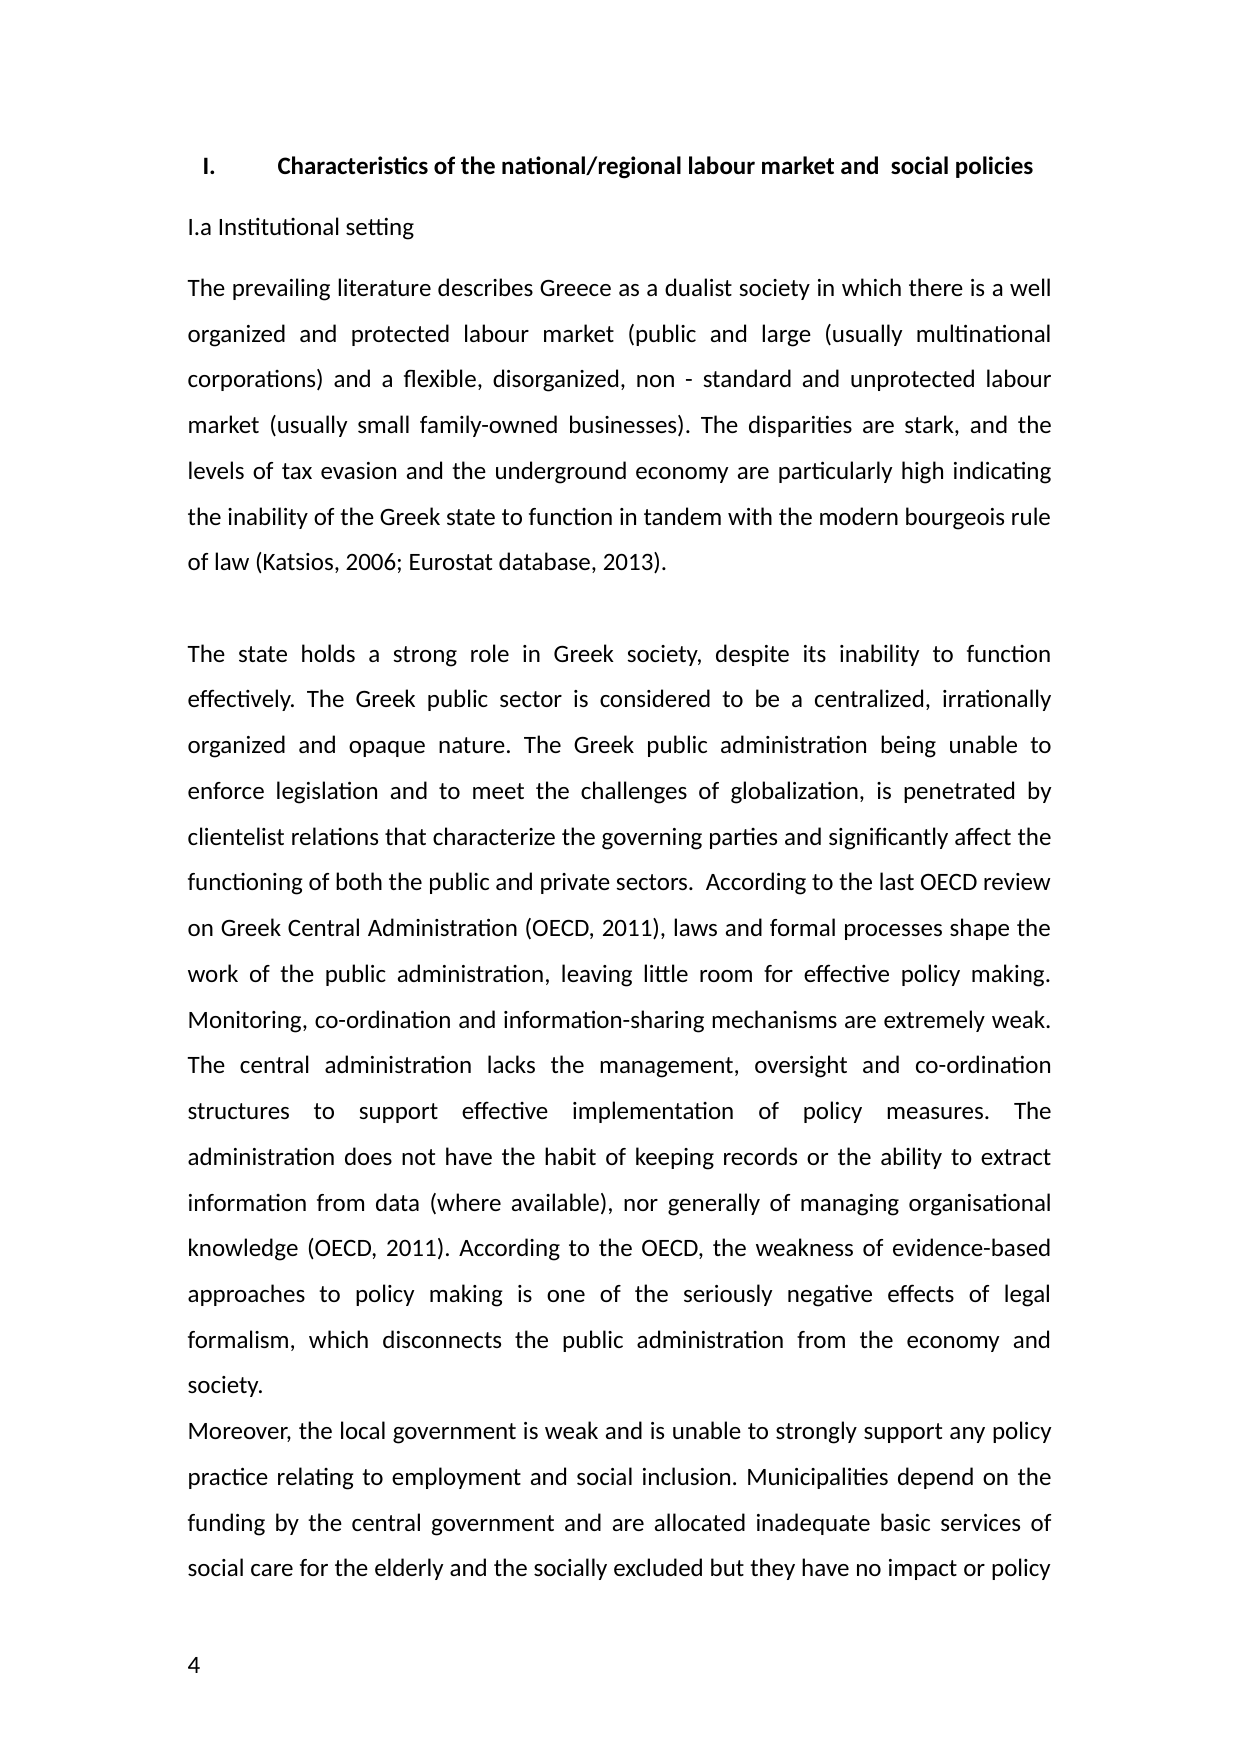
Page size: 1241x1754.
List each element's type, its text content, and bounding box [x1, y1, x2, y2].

text I.a Institutional setting [187, 211, 1053, 242]
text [187, 1415, 1053, 1583]
text The state holds a strong role in Greek society, despite its inability to function effectively. The Greek public sector is considered to be a centralized, irrationally organized and opaque nature. The Greek public administration being unable to enforce legislation and to meet the challenges of globalization, is penetrated by clientelist relations that characterize the governing parties and significantly affect the functioning of both the public and private sectors. According to the last OECD review on Greek Central Administration (OECD, 2011), laws and formal processes shape the work of the public administration, leaving little room for effective policy making. Monitoring, co-ordination and information-sharing mechanisms are extremely weak. The central administration lacks the management, oversight and co-ordination structures to support effective implementation of policy measures. The administration does not have the habit of keeping records or the ability to extract information from data (where available), nor generally of managing organisational knowledge (OECD, 2011). According to the OECD, the weakness of evidence-based approaches to policy making is one of the seriously negative effects of legal formalism, which disconnects the public administration from the economy and society. [187, 638, 1053, 1400]
text The prevailing literature describes Greece as a dualist society in which there is a well organized and protected labour market (public and large (usually multinational corporations) and a flexible, disorganized, non - standard and unprotected labour market (usually small family-owned businesses). The disparities are stark, and the levels of tax evasion and the underground economy are particularly high indicating the inability of the Greek state to function in tandem with the modern bourgeois rule of law (Katsios, 2006; Eurostat database, 2013). [187, 272, 1053, 577]
list Characteristics of the national/regional labour market and social policies [202, 150, 1053, 181]
